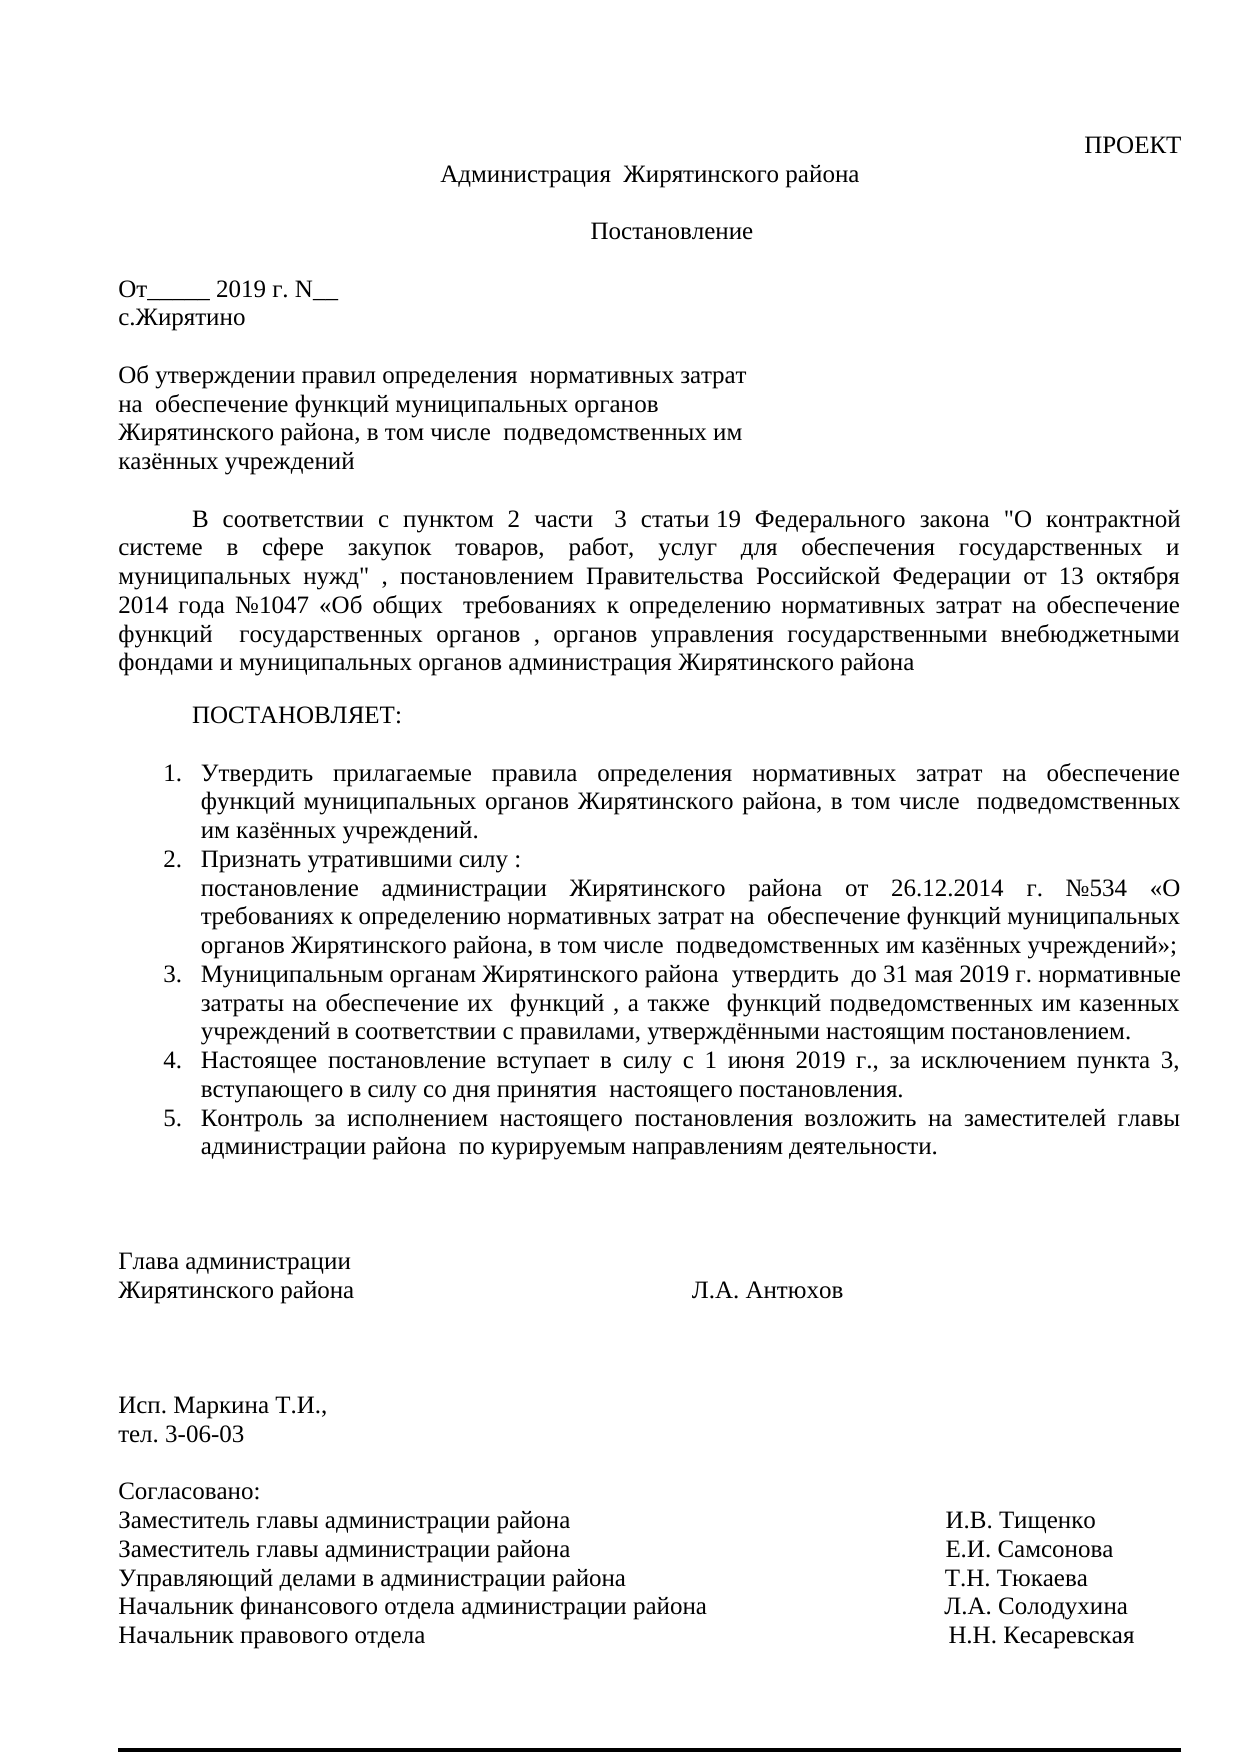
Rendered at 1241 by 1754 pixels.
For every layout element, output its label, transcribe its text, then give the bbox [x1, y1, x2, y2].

list Контроль за исполнением настоящего постановления возложить на заместителей главы администрации района по курируемым направлениям деятельности. [163, 1103, 1181, 1160]
text с.Жирятино [118, 302, 1181, 331]
list Утвердить прилагаемые правила определения нормативных затрат на обеспечение функций муниципальных органов Жирятинского района, в том числе подведомственных им казённых учреждений. [163, 758, 1181, 844]
text Заместитель главы администрации района И.В. Тищенко [118, 1505, 1181, 1534]
list Настоящее постановление вступает в силу с 1 июня 2019 г., за исключением пункта 3, вступающего в силу со дня принятия настоящего постановления. [163, 1045, 1181, 1103]
list Признать утратившими силу : [163, 844, 1181, 873]
text Администрация Жирятинского района [118, 159, 1181, 187]
text Об утверждении правил определения нормативных затрат на обеспечение функций муниципальных органов Жирятинского района, в том числе подведомственных им казённых учреждений [118, 360, 753, 475]
text Постановление [118, 216, 753, 245]
text постановление администрации Жирятинского района от 26.12.2014 г. №534 «О требованиях к определению нормативных затрат на обеспечение функций муниципальных органов Жирятинского района, в том числе подведомственных им казённых учреждений»; [201, 873, 1181, 959]
text В соответствии с пунктом 2 части 3 статьи 19 Федерального закона "О контрактной системе в сфере закупок товаров, работ, услуг для обеспечения государственных и муниципальных нужд" , постановлением Правительства Российской Федерации от 13 октября 2014 года №1047 «Об общих требованиях к определению нормативных затрат на обеспечение функций государственных органов , органов управления государственными внебюджетными фондами и муниципальных органов администрация Жирятинского района [118, 504, 1181, 676]
text От_____ 2019 г. N__ [118, 274, 1181, 302]
text Глава администрации [118, 1246, 1181, 1275]
list Муниципальным органам Жирятинского района утвердить до 31 мая 2019 г. нормативные затраты на обеспечение их функций , а также функций подведомственных им казенных учреждений в соответствии с правилами, утверждёнными настоящим постановлением. [163, 959, 1181, 1045]
text тел. 3-06-03 [118, 1419, 1181, 1448]
text Начальник правового отдела Н.Н. Кесаревская [118, 1620, 1181, 1649]
text ПОСТАНОВЛЯЕТ: [118, 700, 1181, 729]
text Управляющий делами в администрации района Т.Н. Тюкаева [118, 1563, 1181, 1591]
text Заместитель главы администрации района Е.И. Самсонова [118, 1534, 1181, 1563]
text Начальник финансового отдела администрации района Л.А. Солодухина [118, 1591, 1181, 1620]
text ПРОЕКТ [118, 130, 1181, 159]
text Жирятинского района Л.А. Антюхов [118, 1275, 1181, 1304]
text Согласовано: [118, 1476, 1181, 1505]
text Исп. Маркина Т.И., [118, 1390, 1181, 1419]
